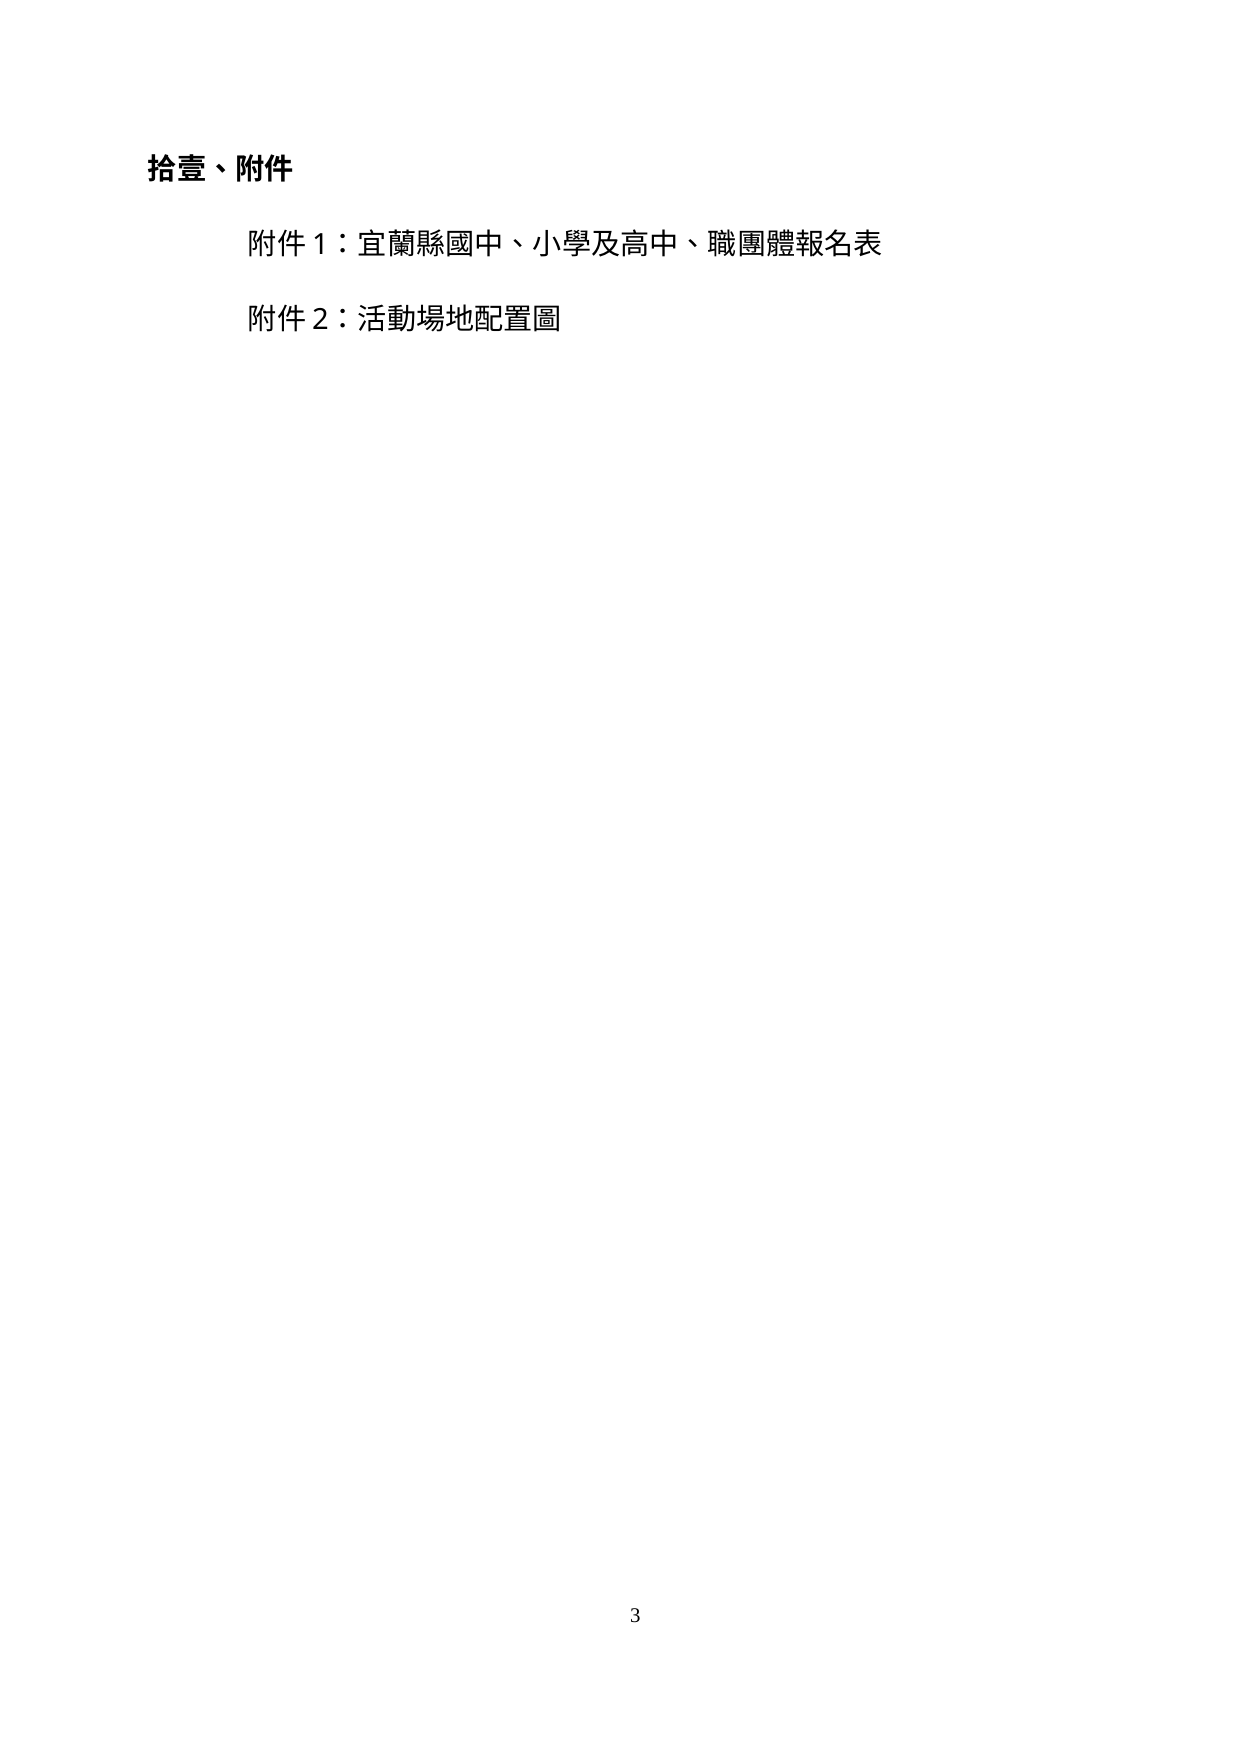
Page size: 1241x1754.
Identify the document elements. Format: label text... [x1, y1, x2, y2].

text 附件1：宜蘭縣國中、小學及高中、職團體報名表 [248, 204, 1122, 279]
text 拾壹、附件 [148, 129, 1122, 204]
text 附件2：活動場地配置圖 [248, 279, 1122, 354]
